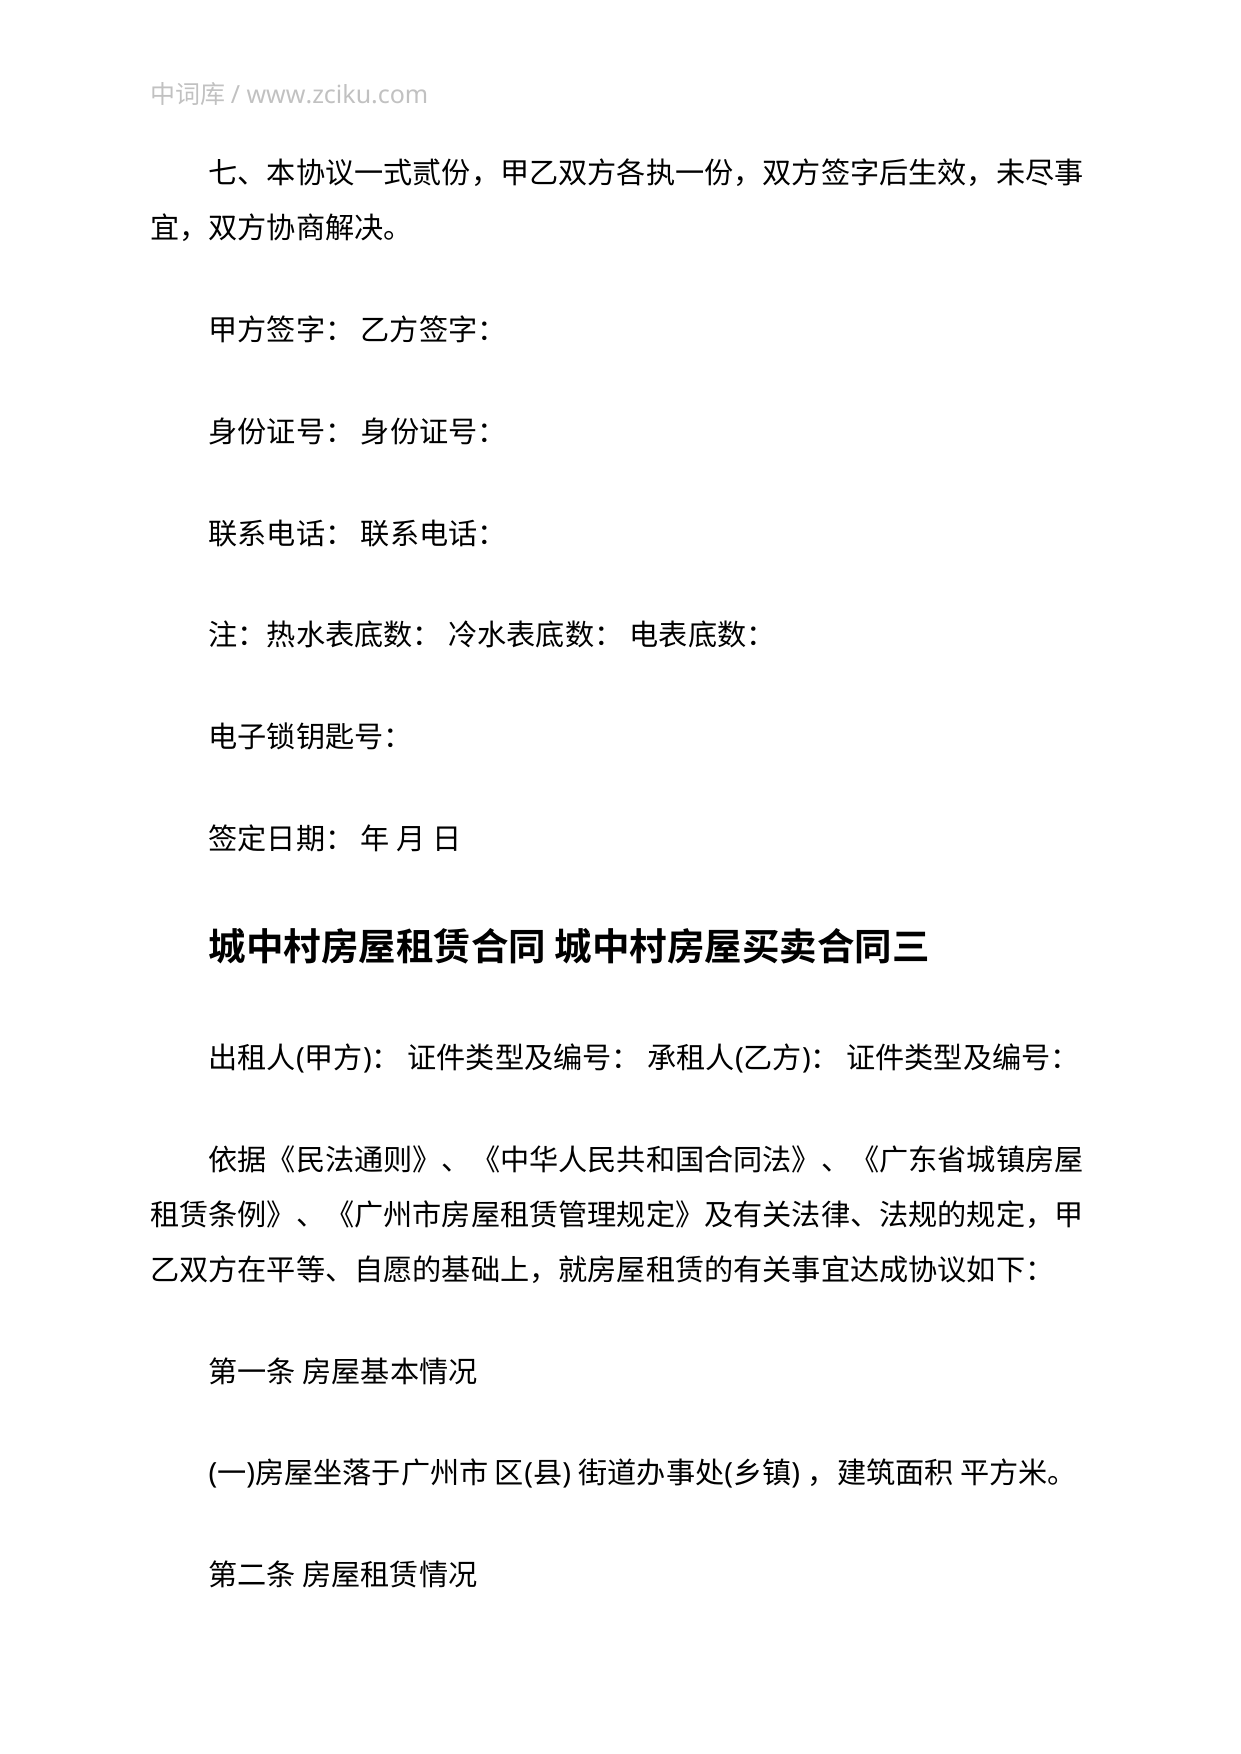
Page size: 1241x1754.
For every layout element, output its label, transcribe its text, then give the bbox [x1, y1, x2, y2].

text 甲方签字： 乙方签字： [150, 307, 1090, 349]
text 签定日期： 年 月 日 [150, 816, 1090, 858]
text 注：热水表底数： 冷水表底数： 电表底数： [150, 612, 1090, 654]
text 电子锁钥匙号： [150, 714, 1090, 756]
text 联系电话： 联系电话： [150, 510, 1090, 552]
text 七、本协议一式贰份，甲乙双方各执一份，双方签字后生效，未尽事宜，双方协商解决。 [150, 150, 1090, 247]
text 第二条 房屋租赁情况 [150, 1552, 1090, 1594]
text 身份证号： 身份证号： [150, 408, 1090, 451]
text 依据《民法通则》、《中华人民共和国合同法》、《广东省城镇房屋租赁条例》、《广州市房屋租赁管理规定》及有关法律、法规的规定，甲乙双方在平等、自愿的基础上，就房屋租赁的有关事宜达成协议如下： [150, 1137, 1090, 1289]
text 城中村房屋租赁合同 城中村房屋买卖合同三 [150, 917, 1090, 972]
text (一)房屋坐落于广州市 区(县) 街道办事处(乡镇) ，建筑面积 平方米。 [150, 1450, 1090, 1492]
text 出租人(甲方)： 证件类型及编号： 承租人(乙方)： 证件类型及编号： [150, 1035, 1090, 1077]
text 第一条 房屋基本情况 [150, 1348, 1090, 1391]
